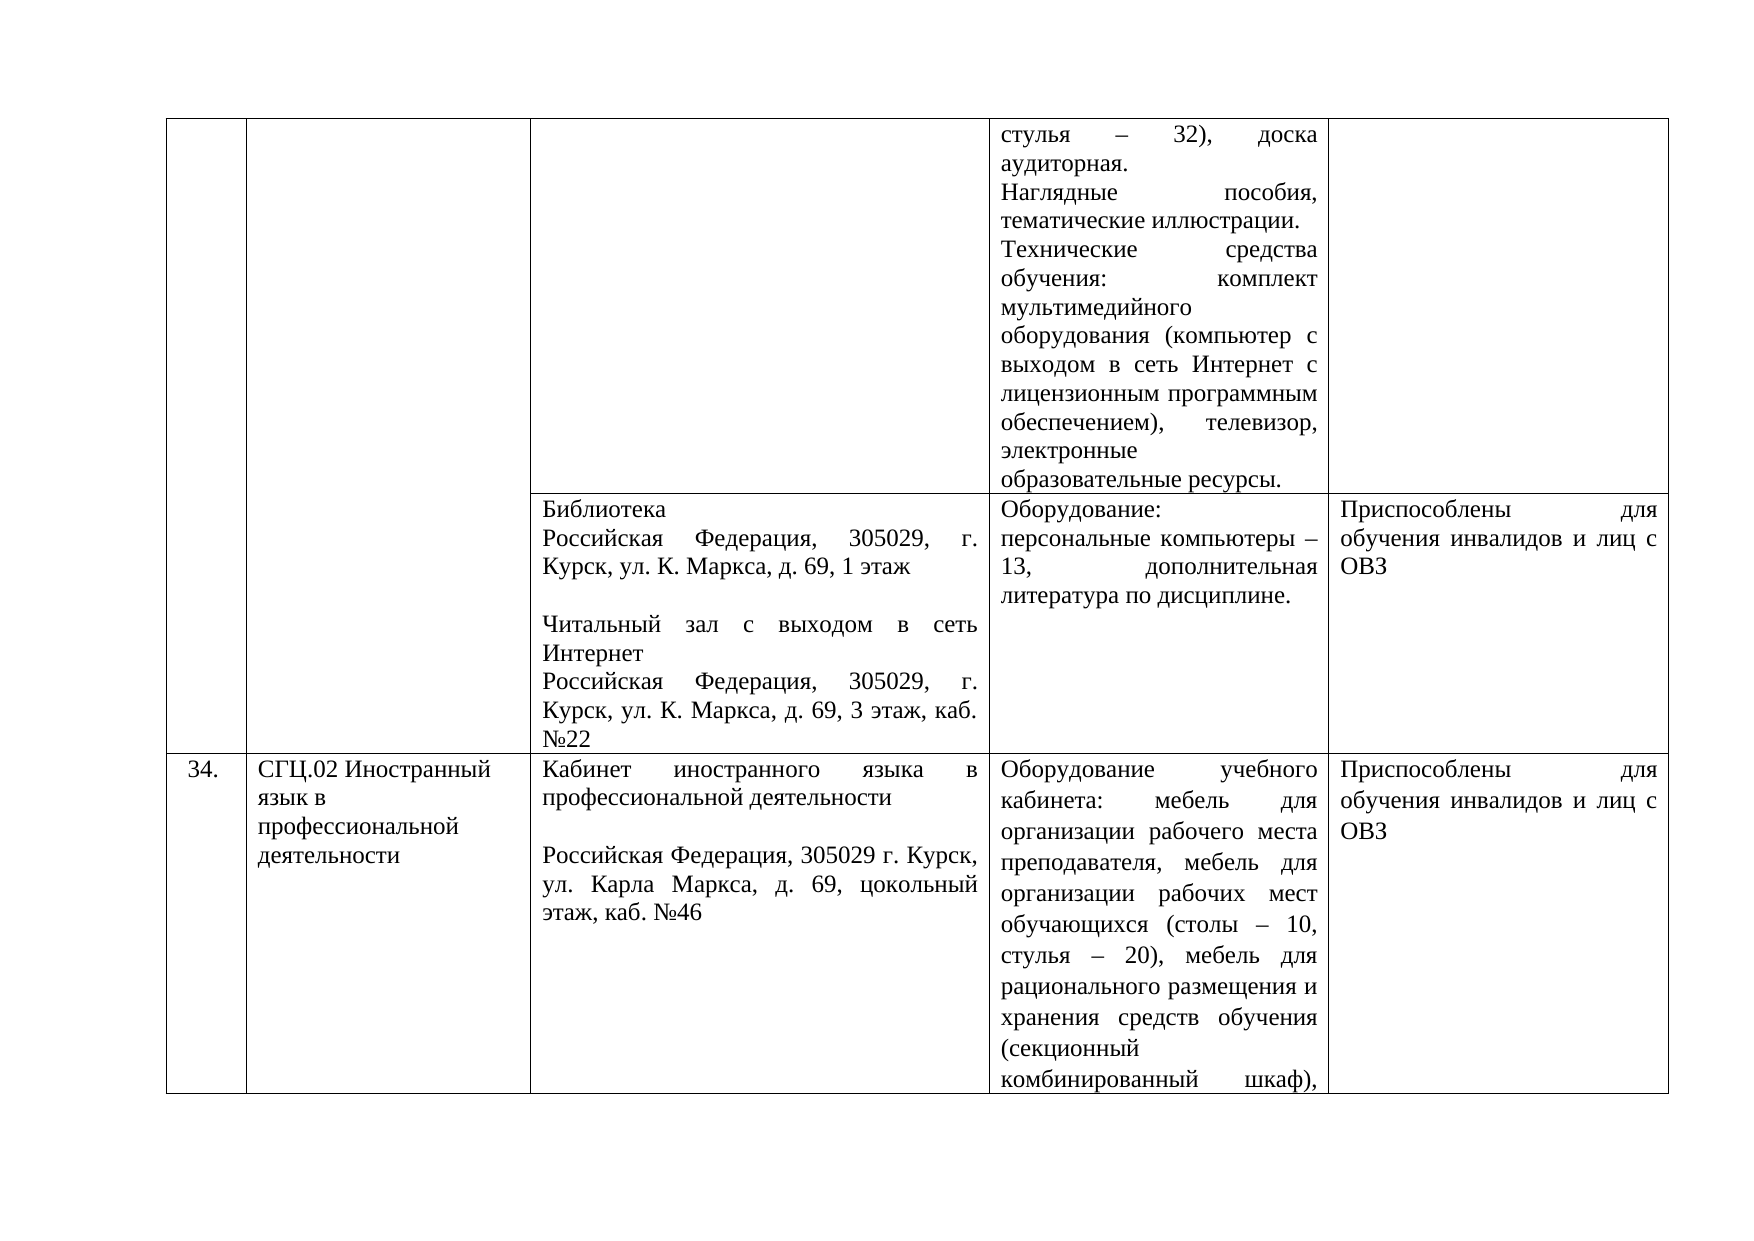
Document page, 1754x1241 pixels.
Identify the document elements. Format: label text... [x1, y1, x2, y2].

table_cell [247, 754, 530, 1093]
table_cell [247, 119, 530, 753]
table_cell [1329, 119, 1668, 493]
table_cell Библиотека Российская Федерация, 305029, г. Курск, ул. К. Маркса, д. 69, 1 этаж Читальный зал с выходом в сеть Интернет Российская Федерация, 305029, г. Курск, ул. К. Маркса, д. 69, 3 этаж, каб. №22 [531, 494, 989, 753]
table_cell Оборудование: персональные компьютеры – 13, дополнительная литература по дисциплине. [990, 494, 1328, 753]
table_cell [531, 754, 989, 1093]
table_cell [167, 119, 246, 753]
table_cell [990, 119, 1328, 493]
table_cell [167, 754, 246, 1093]
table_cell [531, 119, 989, 493]
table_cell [1329, 754, 1668, 1093]
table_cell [990, 754, 1328, 1093]
table_cell Приспособлены для обучения инвалидов и лиц с ОВЗ [1329, 494, 1668, 753]
